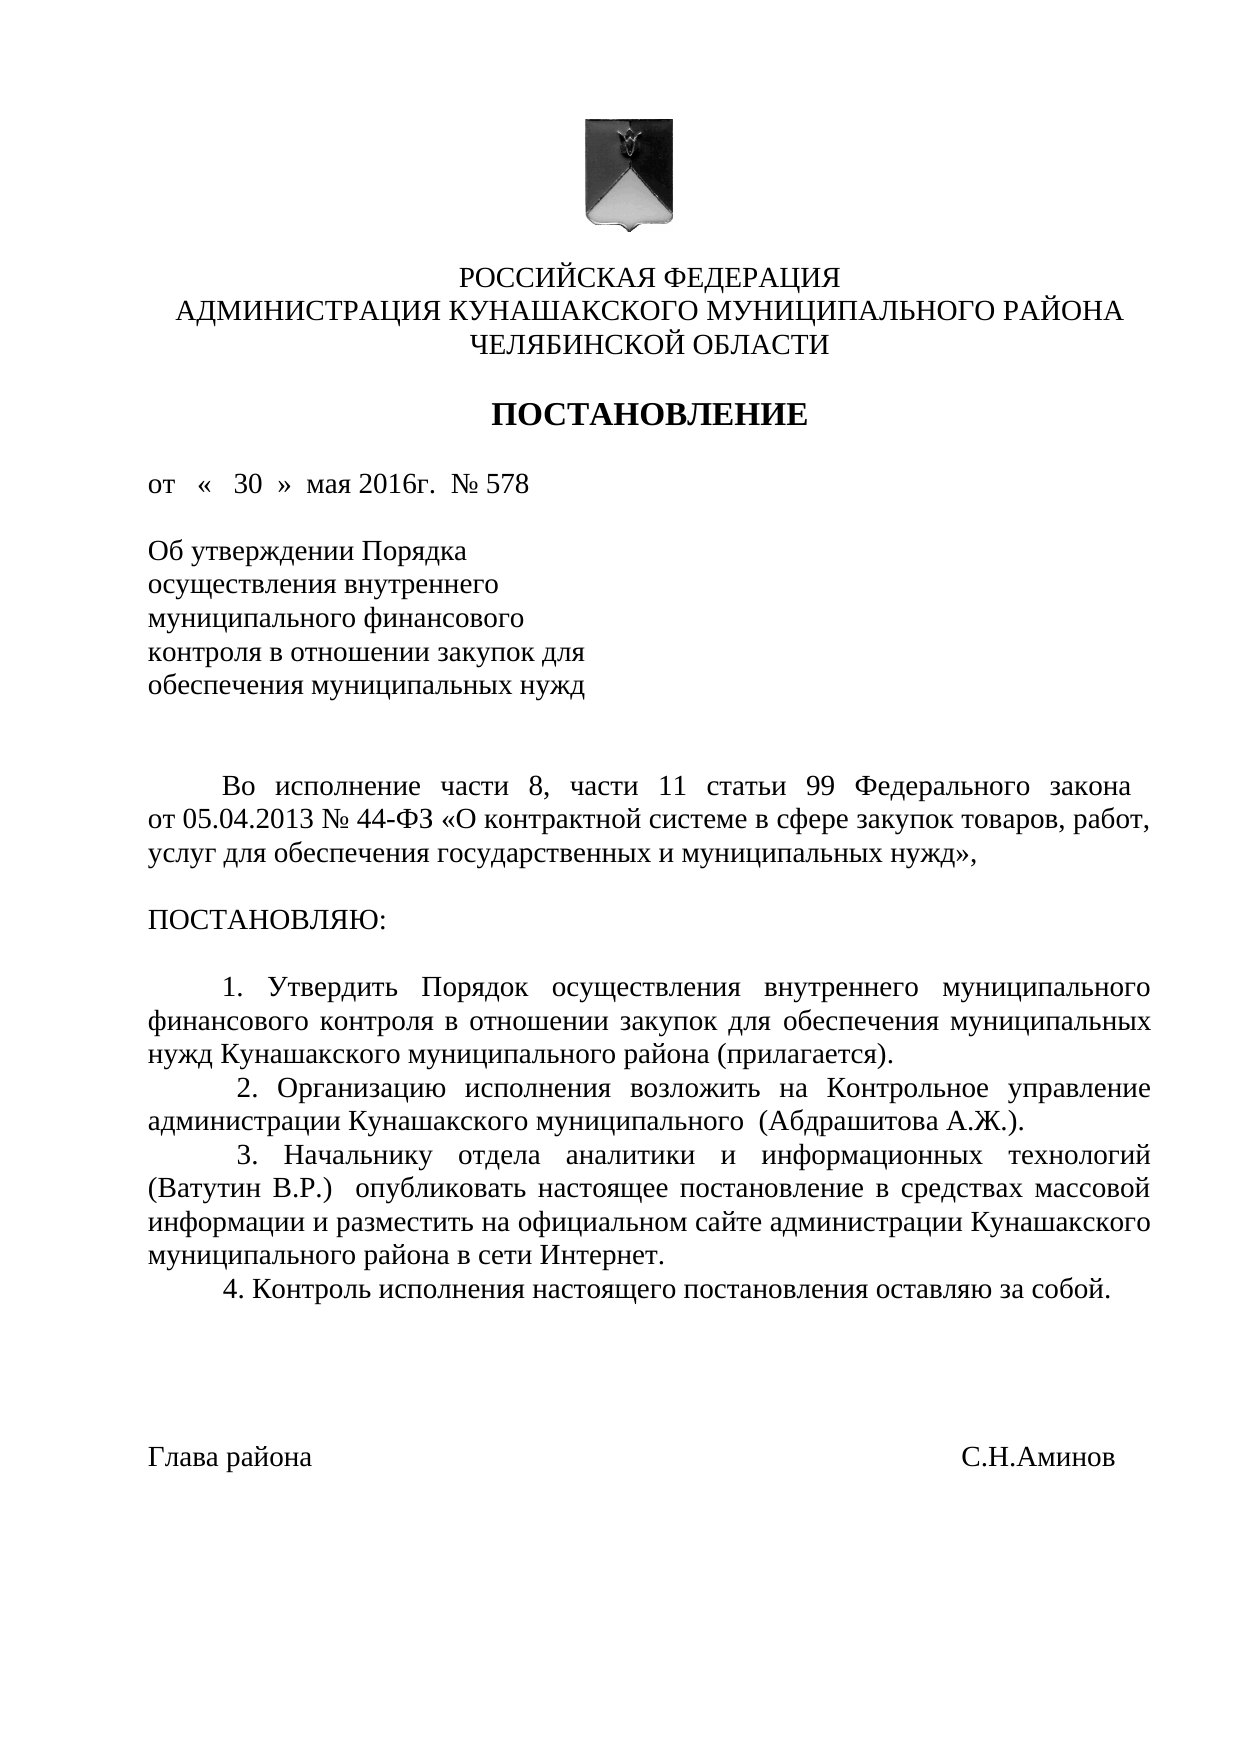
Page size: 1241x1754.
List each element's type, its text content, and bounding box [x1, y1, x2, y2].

text АДМИНИСТРАЦИЯ КУНАШАКСКОГО МУНИЦИПАЛЬНОГО РАЙОНА [148, 293, 1152, 327]
picture [585, 119, 673, 232]
text РОССИЙСКАЯ ФЕДЕРАЦИЯ [148, 260, 1152, 293]
text ПОСТАНОВЛЕНИЕ [148, 394, 1152, 432]
text от « 30 » мая 2016г. № 578 [148, 466, 1152, 499]
text 4. Контроль исполнения настоящего постановления оставляю за собой. [148, 1271, 1152, 1304]
text Во исполнение части 8, части 11 статьи 99 Федерального закона от 05.04.2013 № 44-ФЗ «О контрактной системе в сфере закупок товаров, работ, услуг для обеспечения государственных и муниципальных нужд», [148, 768, 1152, 868]
text ПОСТАНОВЛЯЮ: [148, 902, 1152, 936]
text 2. Организацию исполнения возложить на Контрольное управление администрации Кунашакского муниципального (Абдрашитова А.Ж.). [148, 1070, 1152, 1137]
text 3. Начальнику отдела аналитики и информационных технологий (Ватутин В.Р.) опубликовать настоящее постановление в средствах массовой информации и разместить на официальном сайте администрации Кунашакского муниципального района в сети Интернет. [148, 1137, 1152, 1271]
text ЧЕЛЯБИНСКОЙ ОБЛАСТИ [148, 327, 1152, 361]
text 1. Утвердить Порядок осуществления внутреннего муниципального финансового контроля в отношении закупок для обеспечения муниципальных нужд Кунашакского муниципального района (прилагается). [148, 969, 1152, 1070]
text Глава района С.Н.Аминов [148, 1439, 1152, 1472]
text Об утверждении Порядка осуществления внутреннего муниципального финансового контроля в отношении закупок для обеспечения муниципальных нужд [148, 533, 635, 701]
